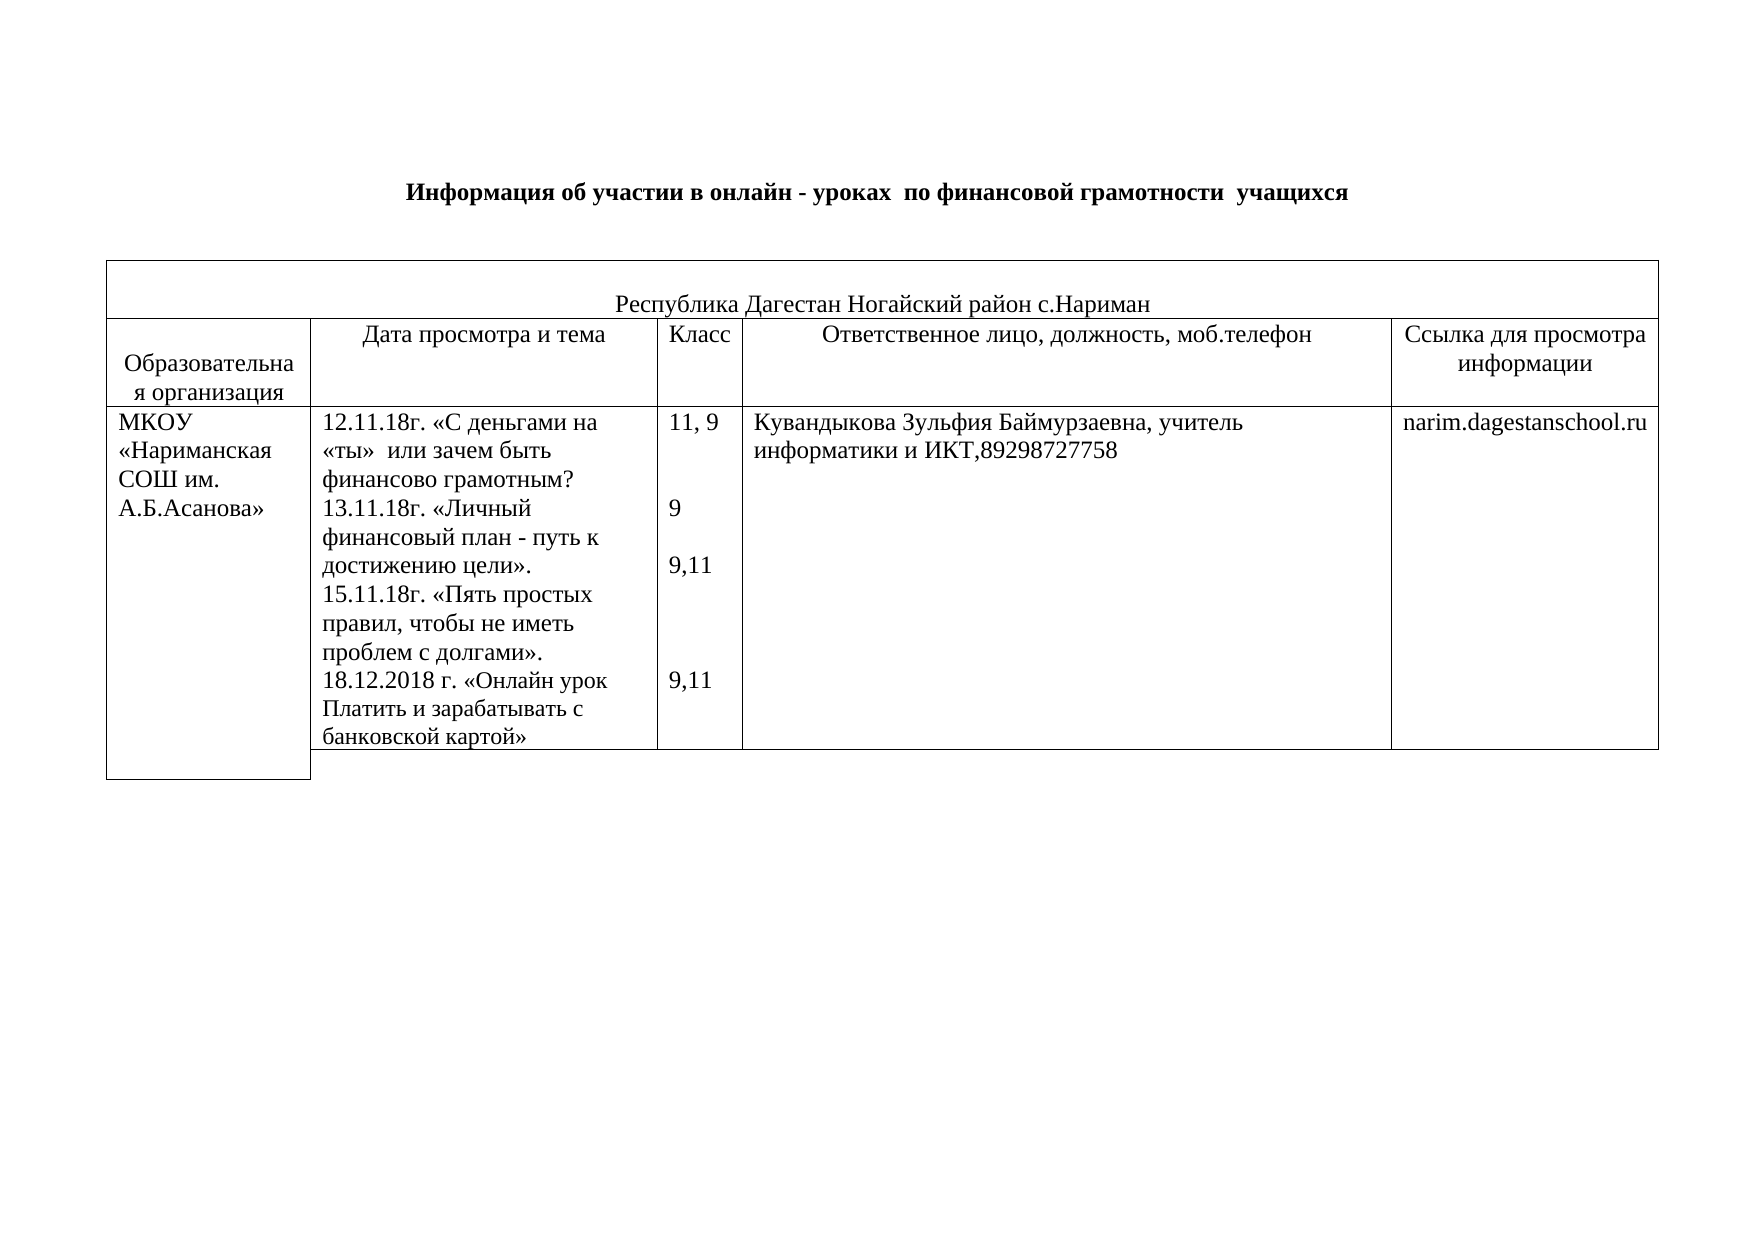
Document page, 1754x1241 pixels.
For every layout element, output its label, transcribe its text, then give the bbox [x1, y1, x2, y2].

table_cell Кувандыкова Зульфия Баймурзаевна, учитель информатики и ИКТ,89298727758 [743, 407, 1391, 749]
table_cell Ответственное лицо, должность, моб.телефон [743, 319, 1391, 406]
table_cell narim.dagestanschool.ru [1392, 407, 1658, 749]
table_cell Дата просмотра и тема [311, 319, 657, 406]
table_cell 11, 9 9 9,11 9,11 [658, 407, 742, 749]
table_cell 12.11.18г. «С деньгами на «ты» или зачем быть финансово грамотным? 13.11.18г. «Личный финансовый план - путь к достижению цели». 15.11.18г. «Пять простых правил, чтобы не иметь проблем с долгами». 18.12.2018 г. «Онлайн урок Платить и зарабатывать с банковской картой» [311, 407, 657, 749]
table_cell МКОУ «Нариманская СОШ им. А.Б.Асанова» [107, 407, 310, 778]
table_header Республика Дагестан Ногайский район с.Нариман [107, 261, 1658, 318]
table_cell Ссылка для просмотра информации [1392, 319, 1658, 406]
table_cell Класс [658, 319, 742, 406]
text Информация об участии в онлайн - уроках по финансовой грамотности учащихся [118, 177, 1636, 206]
table_cell Образовательная организация [107, 319, 310, 406]
